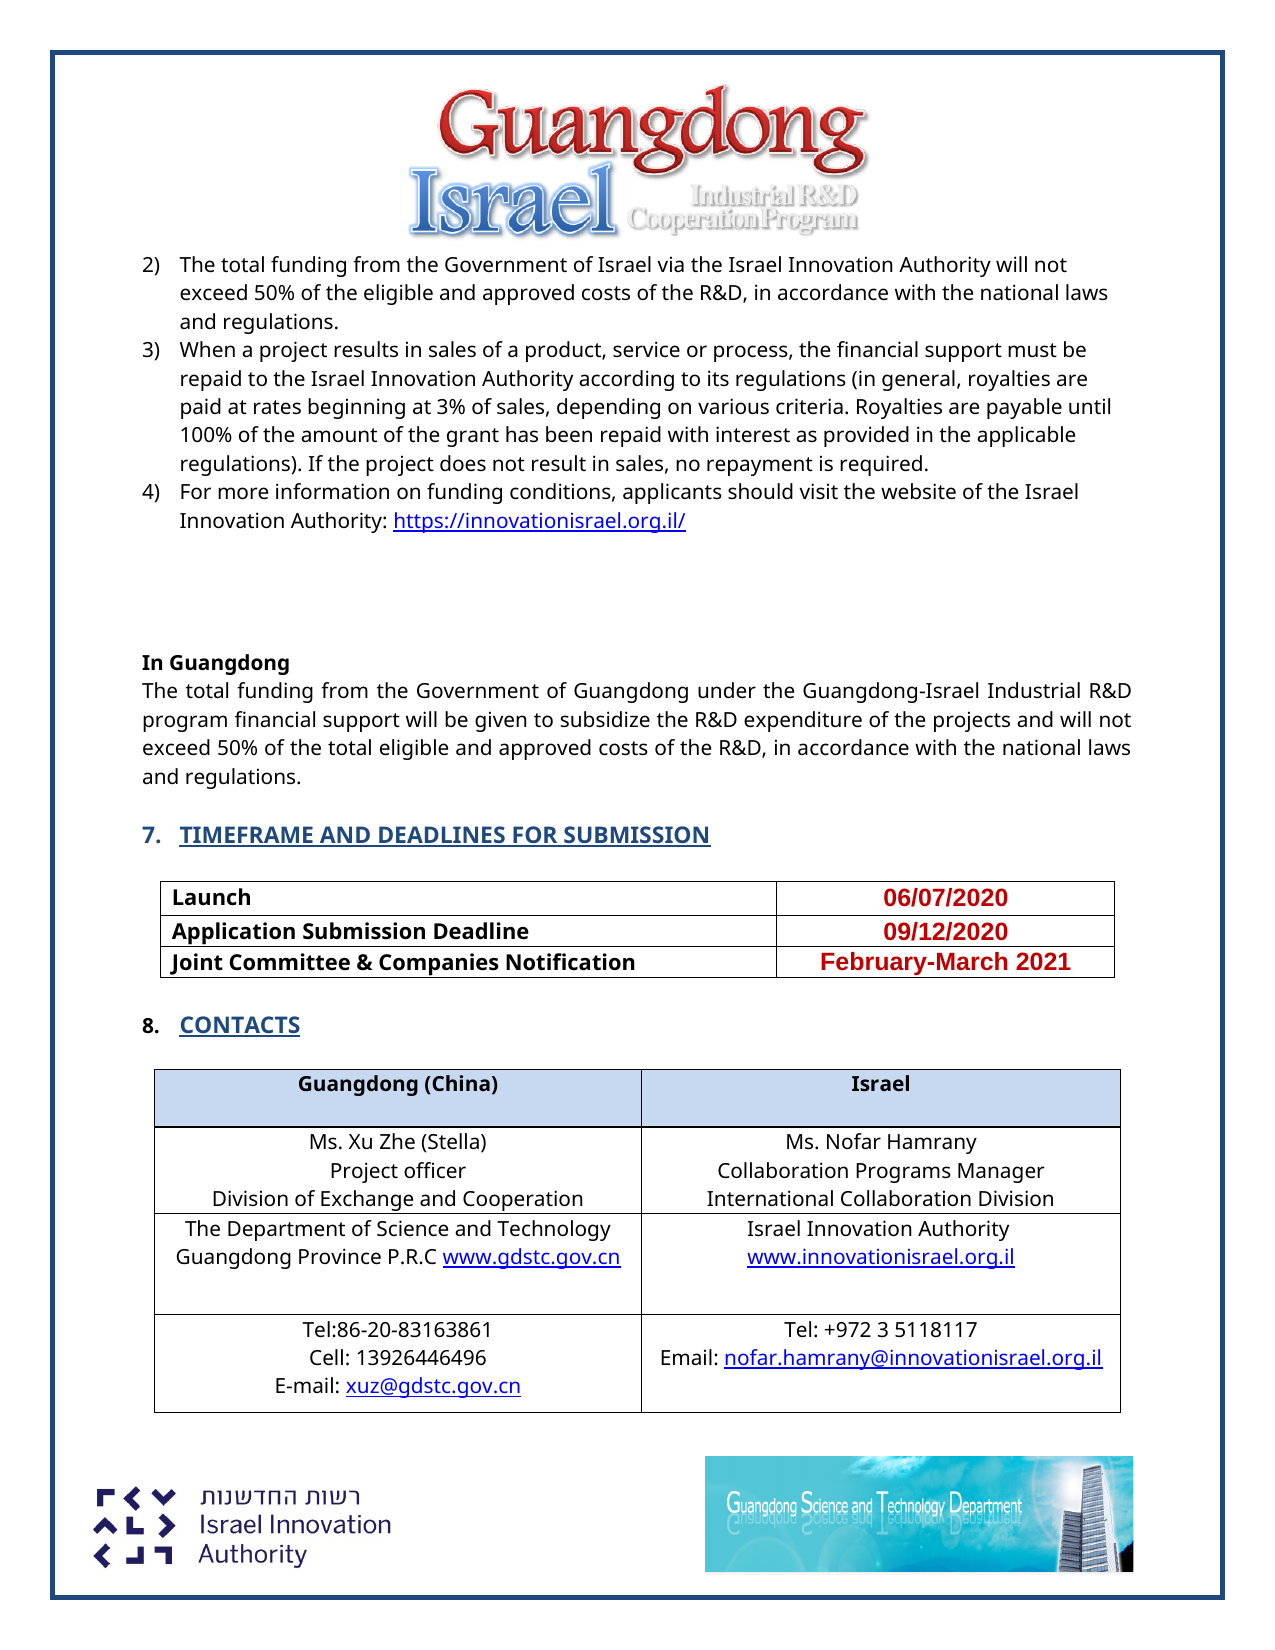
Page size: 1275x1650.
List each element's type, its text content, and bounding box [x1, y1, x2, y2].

table_cell Ms. Xu Zhe (Stella) Project officer Division of Exchange and Cooperation [155, 1128, 641, 1213]
picture [705, 1456, 1134, 1575]
table_cell Israel Innovation Authority www.innovationisrael.org.il [642, 1214, 1120, 1314]
picture [55, 1472, 405, 1594]
list TIMEFRAME AND DEADLINES FOR SUBMISSION [142, 819, 1133, 850]
list CONTACTS [142, 1009, 1133, 1040]
table_cell Joint Committee & Companies Notification [161, 947, 776, 977]
picture [393, 75, 882, 251]
text In Guangdong [142, 648, 1133, 677]
table_cell The Department of Science and Technology Guangdong Province P.R.C www.gdstc.gov.cn [155, 1214, 641, 1314]
table_header Israel [642, 1070, 1120, 1126]
table_cell Application Submission Deadline [161, 916, 776, 946]
list The total funding from the Government of Israel via the Israel Innovation Authority will not exceed 50% of the eligible and approved costs of the R&D, in accordance with the national laws and regulations. [142, 250, 1133, 335]
table_header Guangdong (China) [155, 1070, 641, 1126]
table_cell 09/12/2020 [777, 916, 1114, 946]
text The total funding from the Government of Guangdong under the Guangdong-Israel Industrial R&D program financial support will be given to subsidize the R&D expenditure of the projects and will not exceed 50% of the total eligible and approved costs of the R&D, in accordance with the national laws and regulations. [142, 677, 1133, 790]
list When a project results in sales of a product, service or process, the financial support must be repaid to the Israel Innovation Authority according to its regulations (in general, royalties are paid at rates beginning at 3% of sales, depending on various criteria. Royalties are payable until 100% of the amount of the grant has been repaid with interest as provided in the applicable regulations). If the project does not result in sales, no repayment is required. [142, 335, 1133, 477]
table_cell Tel: +972 3 5118117 Email: nofar.hamrany@innovationisrael.org.il [642, 1315, 1120, 1412]
list For more information on funding conditions, applicants should visit the website of the Israel Innovation Authority: https://innovationisrael.org.il/ [142, 477, 1133, 534]
table_cell Tel:86-20-83163861 Cell: 13926446496 E-mail: xuz@gdstc.gov.cn [155, 1315, 641, 1412]
table_header 06/07/2020 [777, 882, 1114, 915]
table_cell Ms. Nofar Hamrany Collaboration Programs Manager International Collaboration Division [642, 1128, 1120, 1213]
table_header Launch [161, 882, 776, 915]
table_cell February-March 2021 [777, 947, 1114, 977]
